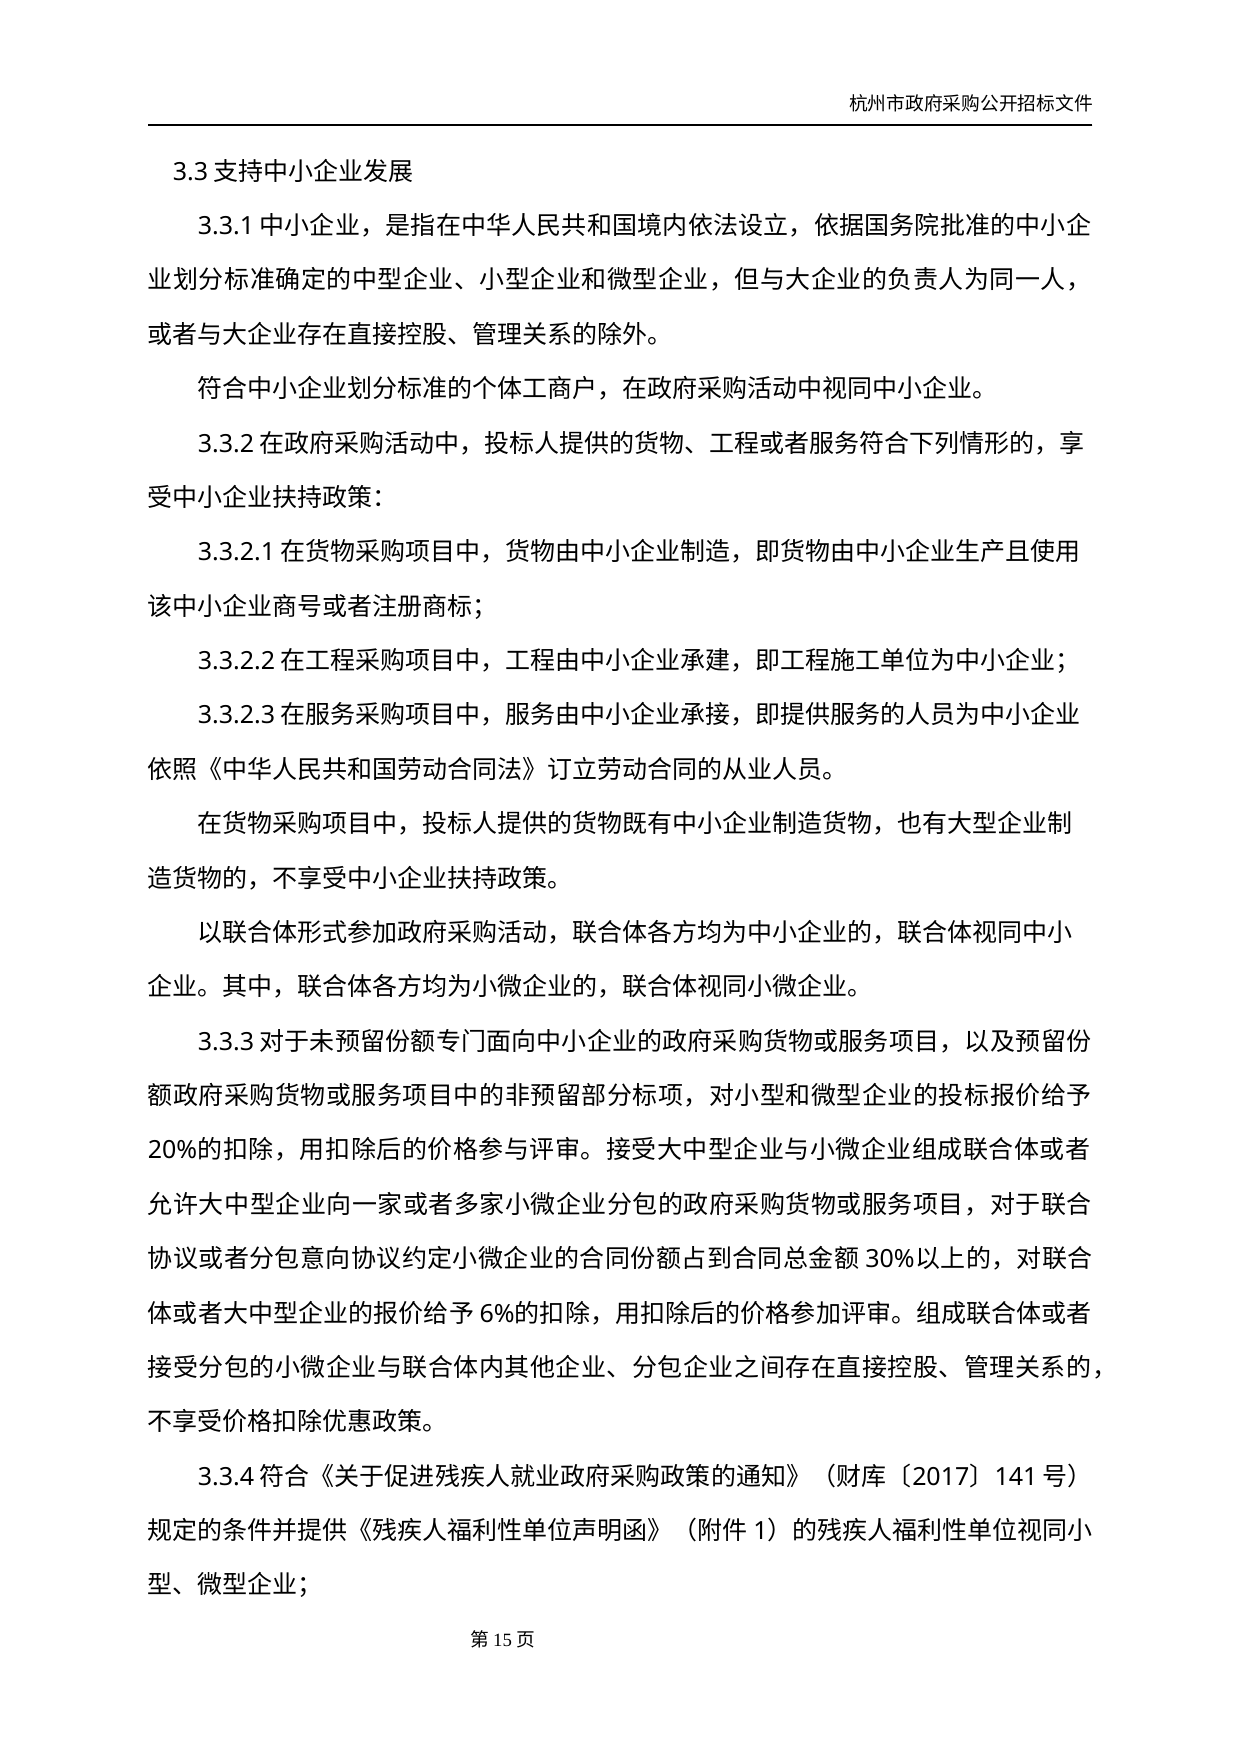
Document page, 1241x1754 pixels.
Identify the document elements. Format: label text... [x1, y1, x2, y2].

text 3.3支持中小企业发展 [148, 151, 1092, 187]
text 在货物采购项目中，投标人提供的货物既有中小企业制造货物，也有大型企业制造货物的，不享受中小企业扶持政策。 [148, 804, 1092, 894]
text 3.3.2在政府采购活动中，投标人提供的货物、工程或者服务符合下列情形的，享受中小企业扶持政策： [148, 423, 1092, 514]
text 3.3.1中小企业，是指在中华人民共和国境内依法设立，依据国务院批准的中小企业划分标准确定的中型企业、小型企业和微型企业，但与大企业的负责人为同一人，或者与大企业存在直接控股、管理关系的除外。 [148, 206, 1092, 351]
text 以联合体形式参加政府采购活动，联合体各方均为中小企业的，联合体视同中小企业。其中，联合体各方均为小微企业的，联合体视同小微企业。 [148, 912, 1092, 1003]
text 3.3.4符合《关于促进残疾人就业政府采购政策的通知》（财库〔2017〕141号）规定的条件并提供《残疾人福利性单位声明函》（附件1）的残疾人福利性单位视同小型、微型企业； [148, 1456, 1092, 1601]
text 3.3.2.2在工程采购项目中，工程由中小企业承建，即工程施工单位为中小企业； [148, 641, 1092, 677]
text 3.3.2.3在服务采购项目中，服务由中小企业承接，即提供服务的人员为中小企业依照《中华人民共和国劳动合同法》订立劳动合同的从业人员。 [148, 695, 1092, 786]
text 符合中小企业划分标准的个体工商户，在政府采购活动中视同中小企业。 [148, 369, 1092, 405]
text 3.3.2.1在货物采购项目中，货物由中小企业制造，即货物由中小企业生产且使用该中小企业商号或者注册商标； [148, 532, 1092, 622]
text 3.3.3对于未预留份额专门面向中小企业的政府采购货物或服务项目，以及预留份额政府采购货物或服务项目中的非预留部分标项，对小型和微型企业的投标报价给予20%的扣除，用扣除后的价格参与评审。接受大中型企业与小微企业组成联合体或者允许大中型企业向一家或者多家小微企业分包的政府采购货物或服务项目，对于联合协议或者分包意向协议约定小微企业的合同份额占到合同总金额30%以上的，对联合体或者大中型企业的报价给予6%的扣除，用扣除后的价格参加评审。组成联合体或者接受分包的小微企业与联合体内其他企业、分包企业之间存在直接控股、管理关系的，不享受价格扣除优惠政策。 [148, 1021, 1092, 1438]
